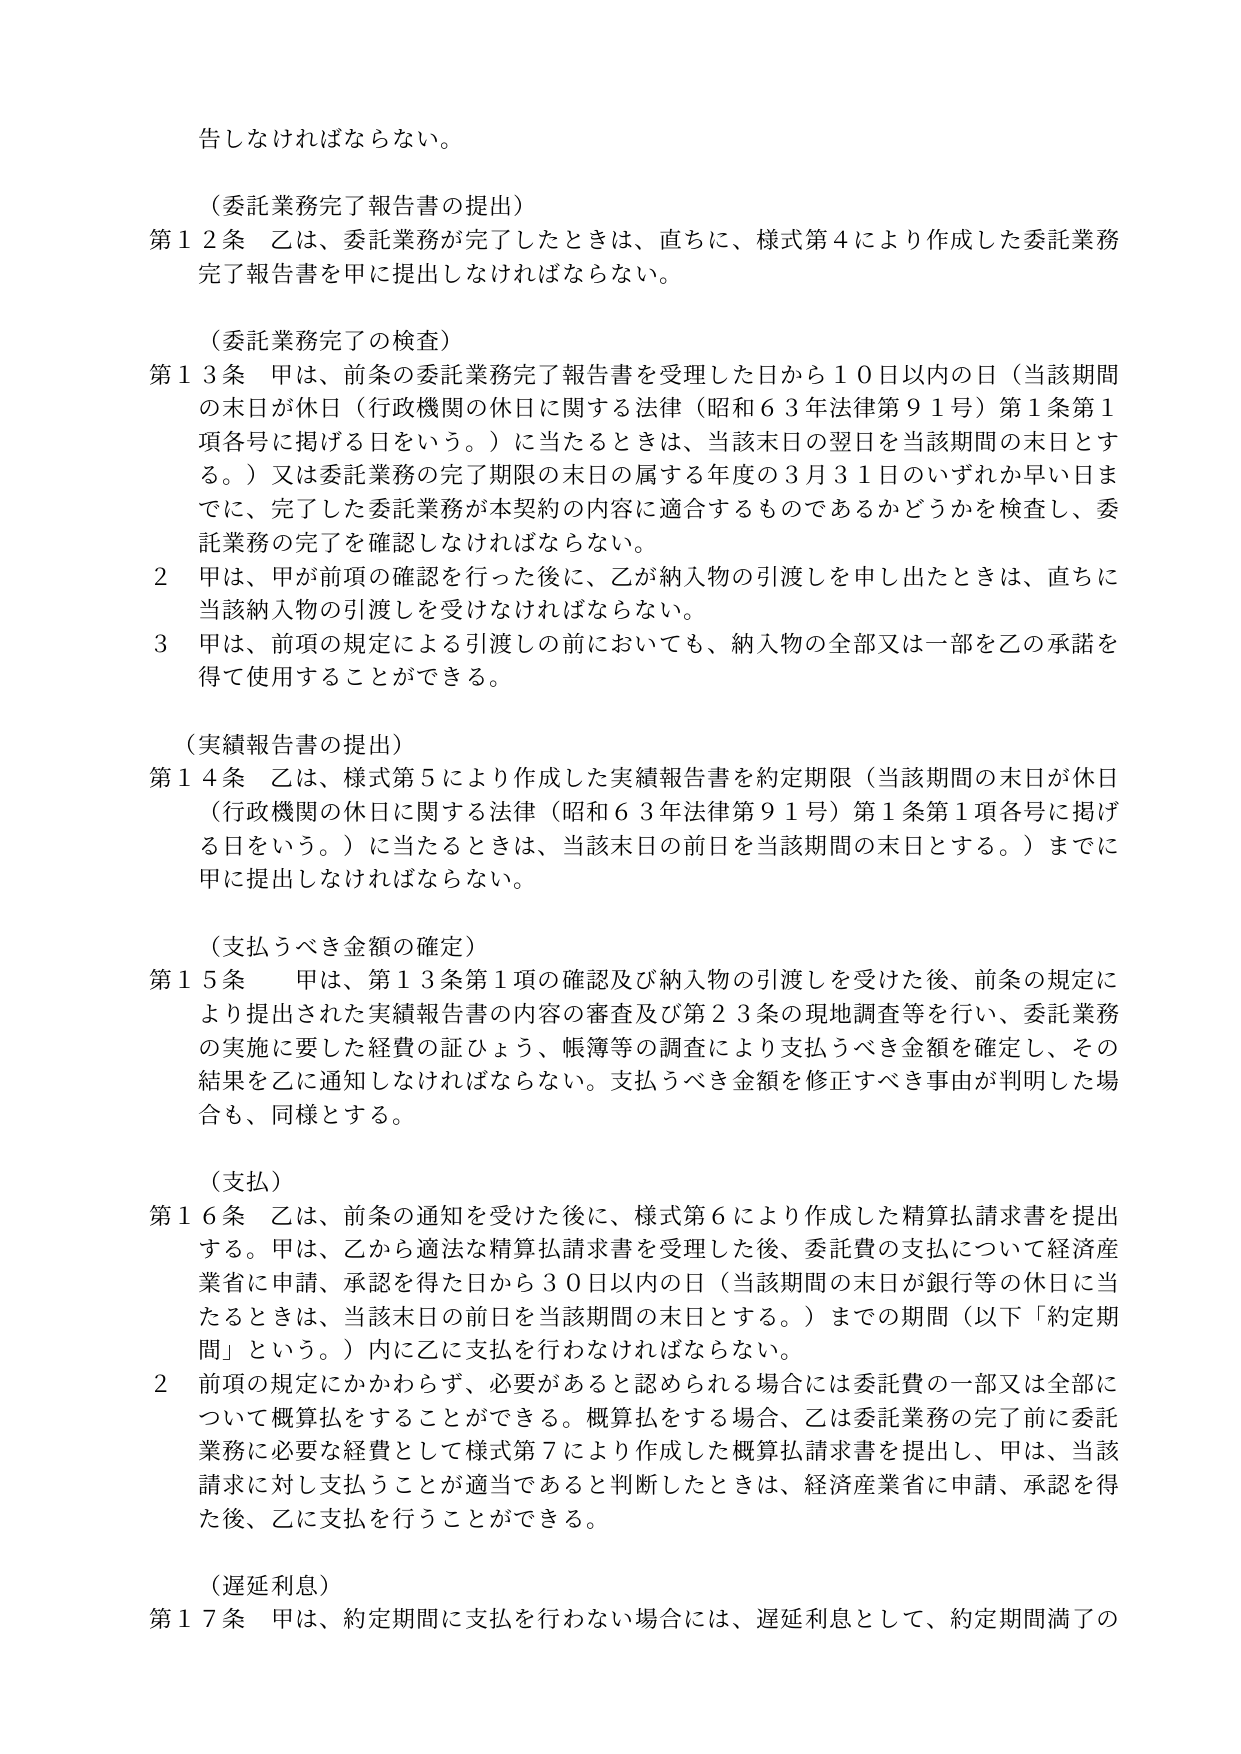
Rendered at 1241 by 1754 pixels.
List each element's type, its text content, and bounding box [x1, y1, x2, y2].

text （実績報告書の提出） [149, 726, 1120, 760]
text 第１４条 乙は、様式第５により作成した実績報告書を約定期限（当該期間の末日が休日（行政機関の休日に関する法律（昭和６３年法律第９１号）第１条第１項各号に掲げる日をいう。）に当たるときは、当該末日の前日を当該期間の末日とする。）までに甲に提出しなければならない。 [149, 760, 1120, 895]
text （委託業務完了報告書の提出） [149, 188, 1120, 222]
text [149, 121, 1120, 154]
text 第１６条 乙は、前条の通知を受けた後に、様式第６により作成した精算払請求書を提出する。甲は、乙から適法な精算払請求書を受理した後、委託費の支払について経済産業省に申請、承認を得た日から３０日以内の日（当該期間の末日が銀行等の休日に当たるときは、当該末日の前日を当該期間の末日とする。）までの期間（以下「約定期間」という。）内に乙に支払を行わなければならない。 [149, 1197, 1120, 1366]
text ３ 甲は、前項の規定による引渡しの前においても、納入物の全部又は一部を乙の承諾を得て使用することができる。 [149, 626, 1120, 693]
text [149, 1601, 1120, 1635]
text 第１３条 甲は、前条の委託業務完了報告書を受理した日から１０日以内の日（当該期間の末日が休日（行政機関の休日に関する法律（昭和６３年法律第９１号）第１条第１項各号に掲げる日をいう。）に当たるときは、当該末日の翌日を当該期間の末日とする。）又は委託業務の完了期限の末日の属する年度の３月３１日のいずれか早い日までに、完了した委託業務が本契約の内容に適合するものであるかどうかを検査し、委託業務の完了を確認しなければならない。 [149, 356, 1120, 558]
text （委託業務完了の検査） [149, 323, 1120, 356]
text 第１５条 甲は、第１３条第１項の確認及び納入物の引渡しを受けた後、前条の規定により提出された実績報告書の内容の審査及び第２３条の現地調査等を行い、委託業務の実施に要した経費の証ひょう、帳簿等の調査により支払うべき金額を確定し、その結果を乙に通知しなければならない。支払うべき金額を修正すべき事由が判明した場合も、同様とする。 [149, 962, 1120, 1130]
text 第１２条 乙は、委託業務が完了したときは、直ちに、様式第４により作成した委託業務完了報告書を甲に提出しなければならない。 [149, 222, 1120, 289]
text （支払） [149, 1164, 1120, 1197]
text （支払うべき金額の確定） [149, 928, 1120, 962]
text ２ 甲は、甲が前項の確認を行った後に、乙が納入物の引渡しを申し出たときは、直ちに当該納入物の引渡しを受けなければならない。 [149, 558, 1120, 626]
text ２ 前項の規定にかかわらず、必要があると認められる場合には委託費の一部又は全部について概算払をすることができる。概算払をする場合、乙は委託業務の完了前に委託業務に必要な経費として様式第７により作成した概算払請求書を提出し、甲は、当該請求に対し支払うことが適当であると判断したときは、経済産業省に申請、承認を得た後、乙に支払を行うことができる。 [149, 1366, 1120, 1534]
text （遅延利息） [149, 1568, 1120, 1601]
